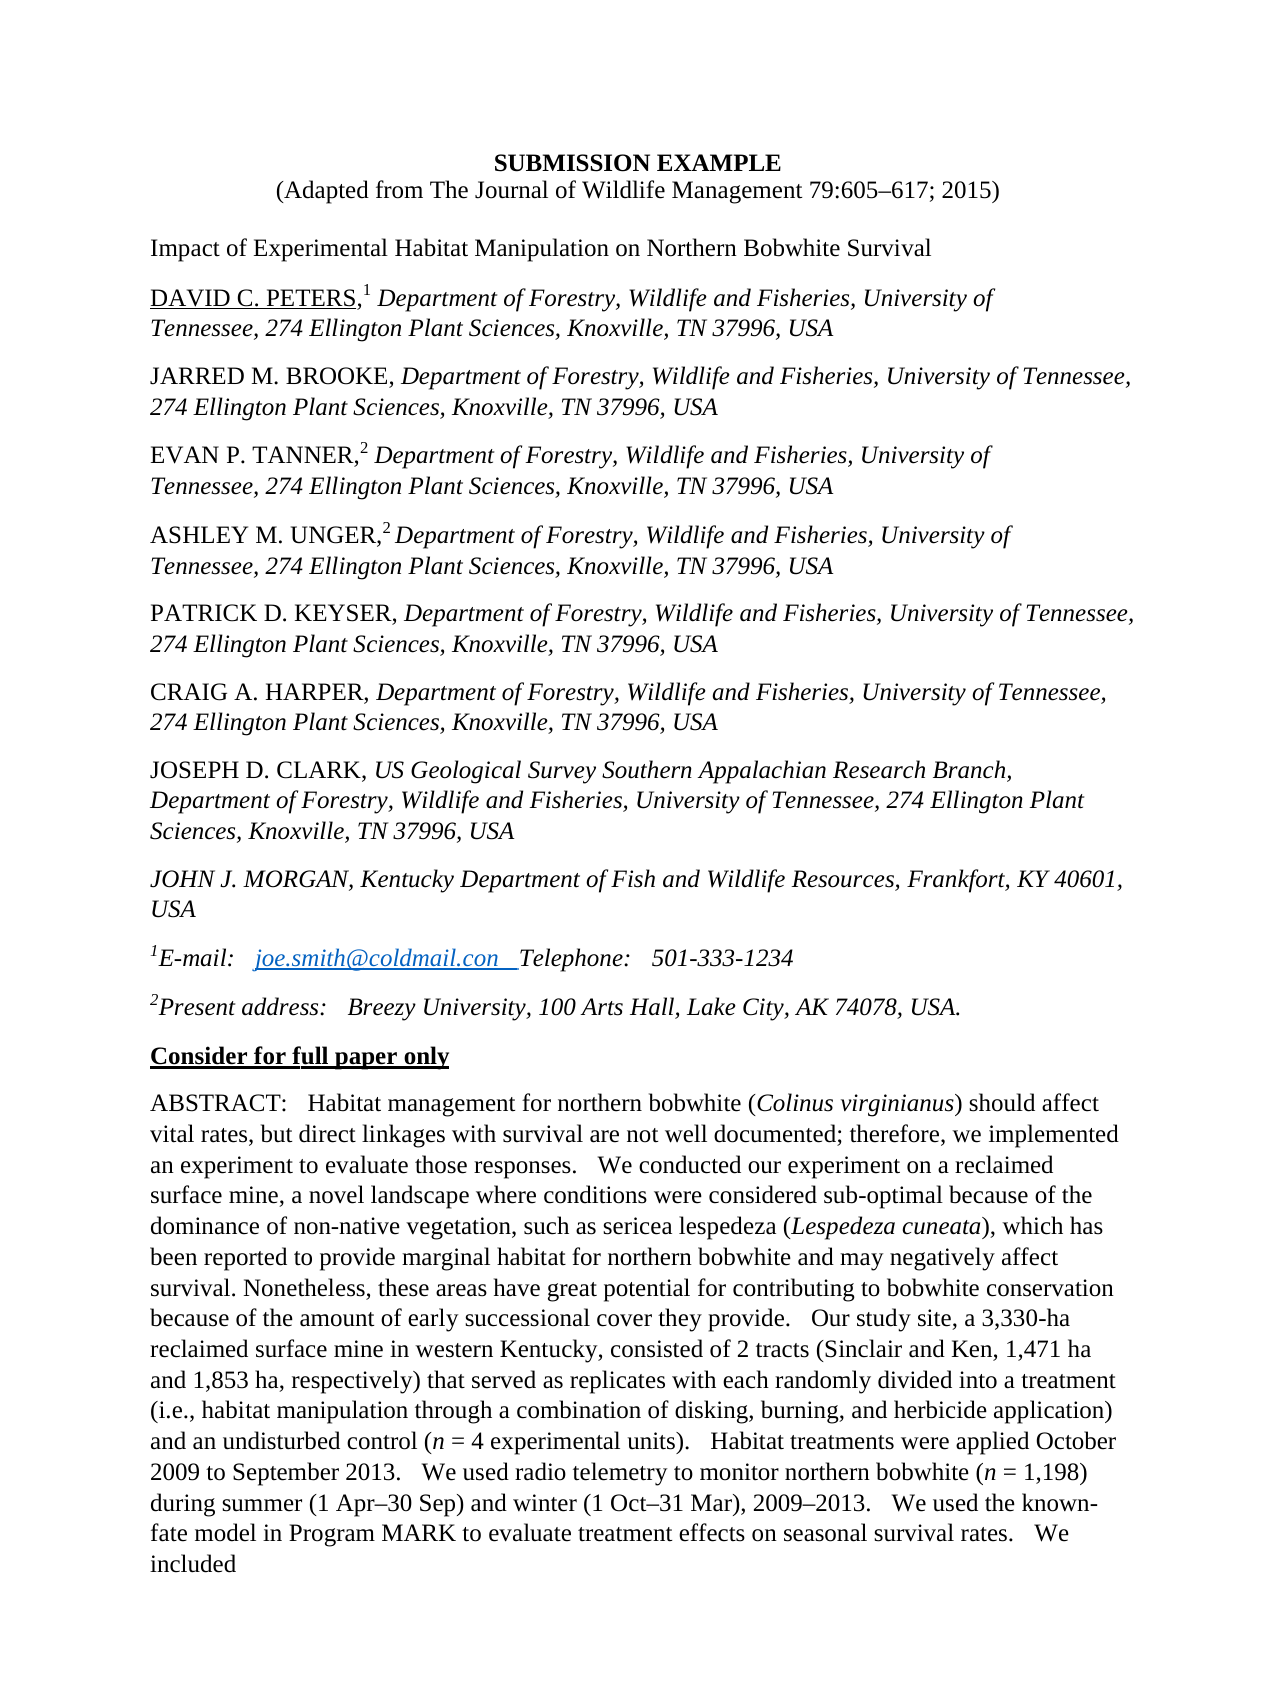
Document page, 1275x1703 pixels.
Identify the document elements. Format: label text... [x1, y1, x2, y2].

text JOHN J. MORGAN, Kentucky Department of Fish and Wildlife Resources, Frankfort, KY 40601, USA [150, 864, 1137, 923]
text PATRICK D. KEYSER, Department of Forestry, Wildlife and Fisheries, University of Tennessee, 274 Ellington Plant Sciences, Knoxville, TN 37996, USA [150, 598, 1137, 658]
subtitle Consider for full paper only [150, 1041, 1137, 1069]
text ABSTRACT: Habitat management for northern bobwhite (Colinus virginianus) should affect vital rates, but direct linkages with survival are not well documented; therefore, we implemented an experiment to evaluate those responses. We conducted our experiment on a reclaimed surface mine, a novel landscape where conditions were considered sub-optimal because of the dominance of non-native vegetation, such as sericea lespedeza (Lespedeza cuneata), which has been reported to provide marginal habitat for northern bobwhite and may negatively affect survival. Nonetheless, these areas have great potential for contributing to bobwhite conservation because of the amount of early successional cover they provide. Our study site, a 3,330-ha reclaimed surface mine in western Kentucky, consisted of 2 tracts (Sinclair and Ken, 1,471 ha and 1,853 ha, respectively) that served as replicates with each randomly divided into a treatment (i.e., habitat manipulation through a combination of disking, burning, and herbicide application) and an undisturbed control (n = 4 experimental units). Habitat treatments were applied October 2009 to September 2013. We used radio telemetry to monitor northern bobwhite (n = 1,198) during summer (1 Apr–30 Sep) and winter (1 Oct–31 Mar), 2009–2013. We used the known-fate model in Program MARK to evaluate treatment effects on seasonal survival rates. We included [150, 1088, 1125, 1578]
text JARRED M. BROOKE, Department of Forestry, Wildlife and Fisheries, University of Tennessee, 274 Ellington Plant Sciences, Knoxville, TN 37996, USA [150, 361, 1137, 420]
subtitle SUBMISSION EXAMPLE [139, 148, 1136, 176]
text 1E-mail: joe.smith@coldmail.con Telephone: 501-333-1234 [150, 941, 1137, 972]
text (Adapted from The Journal of Wildlife Management 79:605–617; 2015) [139, 176, 1136, 205]
text Impact of Experimental Habitat Manipulation on Northern Bobwhite Survival [150, 233, 1137, 262]
text CRAIG A. HARPER, Department of Forestry, Wildlife and Fisheries, University of Tennessee, 274 Ellington Plant Sciences, Knoxville, TN 37996, USA [150, 677, 1137, 736]
text JOSEPH D. CLARK, US Geological Survey Southern Appalachian Research Branch, Department of Forestry, Wildlife and Fisheries, University of Tennessee, 274 Ellington Plant Sciences, Knoxville, TN 37996, USA [150, 755, 1124, 845]
text EVAN P. TANNER,2 Department of Forestry, Wildlife and Fisheries, University of Tennessee, 274 Ellington Plant Sciences, Knoxville, TN 37996, USA [150, 437, 1104, 500]
text 2Present address: Breezy University, 100 Arts Hall, Lake City, AK 74078, USA. [150, 989, 1137, 1021]
text DAVID C. PETERS,1 Department of Forestry, Wildlife and Fisheries, University of Tennessee, 274 Ellington Plant Sciences, Knoxville, TN 37996, USA [150, 280, 1107, 342]
text ASHLEY M. UNGER,2 Department of Forestry, Wildlife and Fisheries, University of Tennessee, 274 Ellington Plant Sciences, Knoxville, TN 37996, USA [150, 517, 1124, 579]
